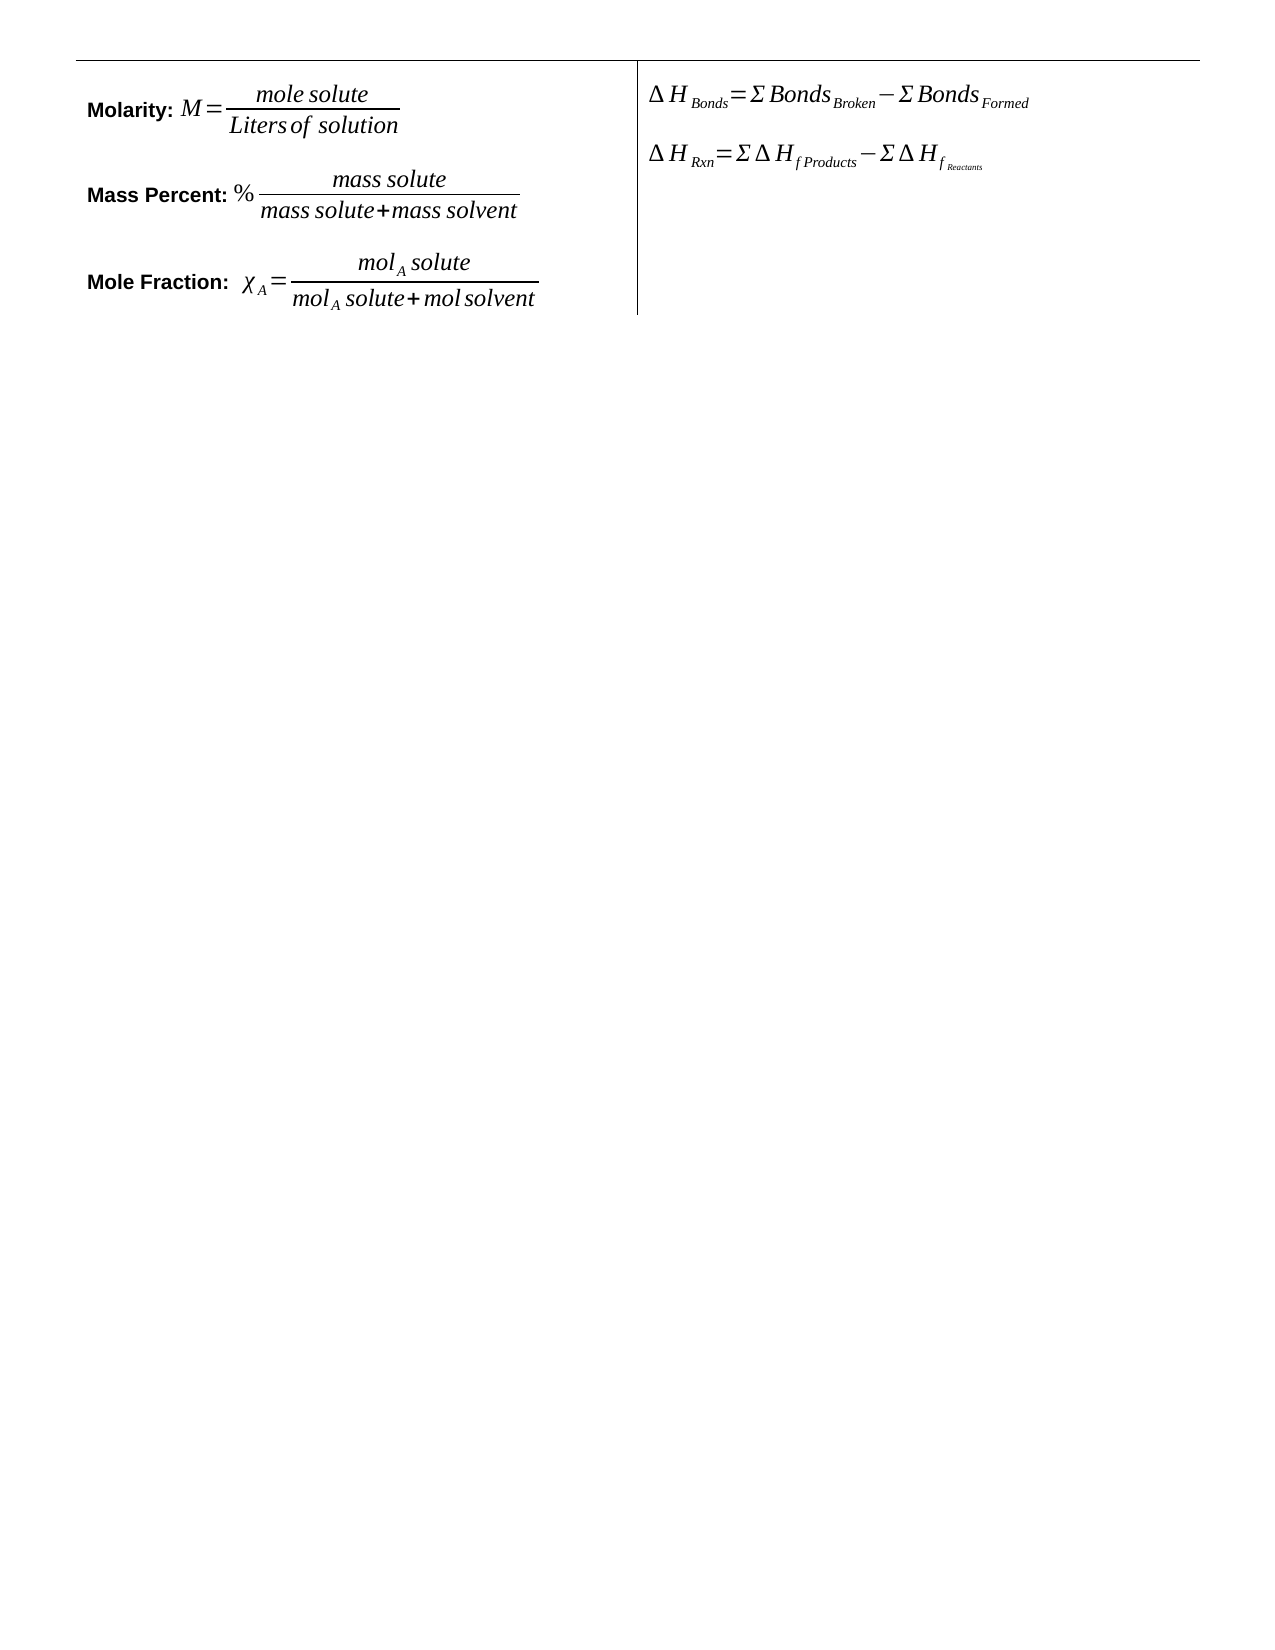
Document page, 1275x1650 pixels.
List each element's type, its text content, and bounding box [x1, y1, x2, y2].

table_cell Molarity: Mass Percent: Mole Fraction: [76, 61, 637, 315]
table_cell [638, 61, 1199, 315]
